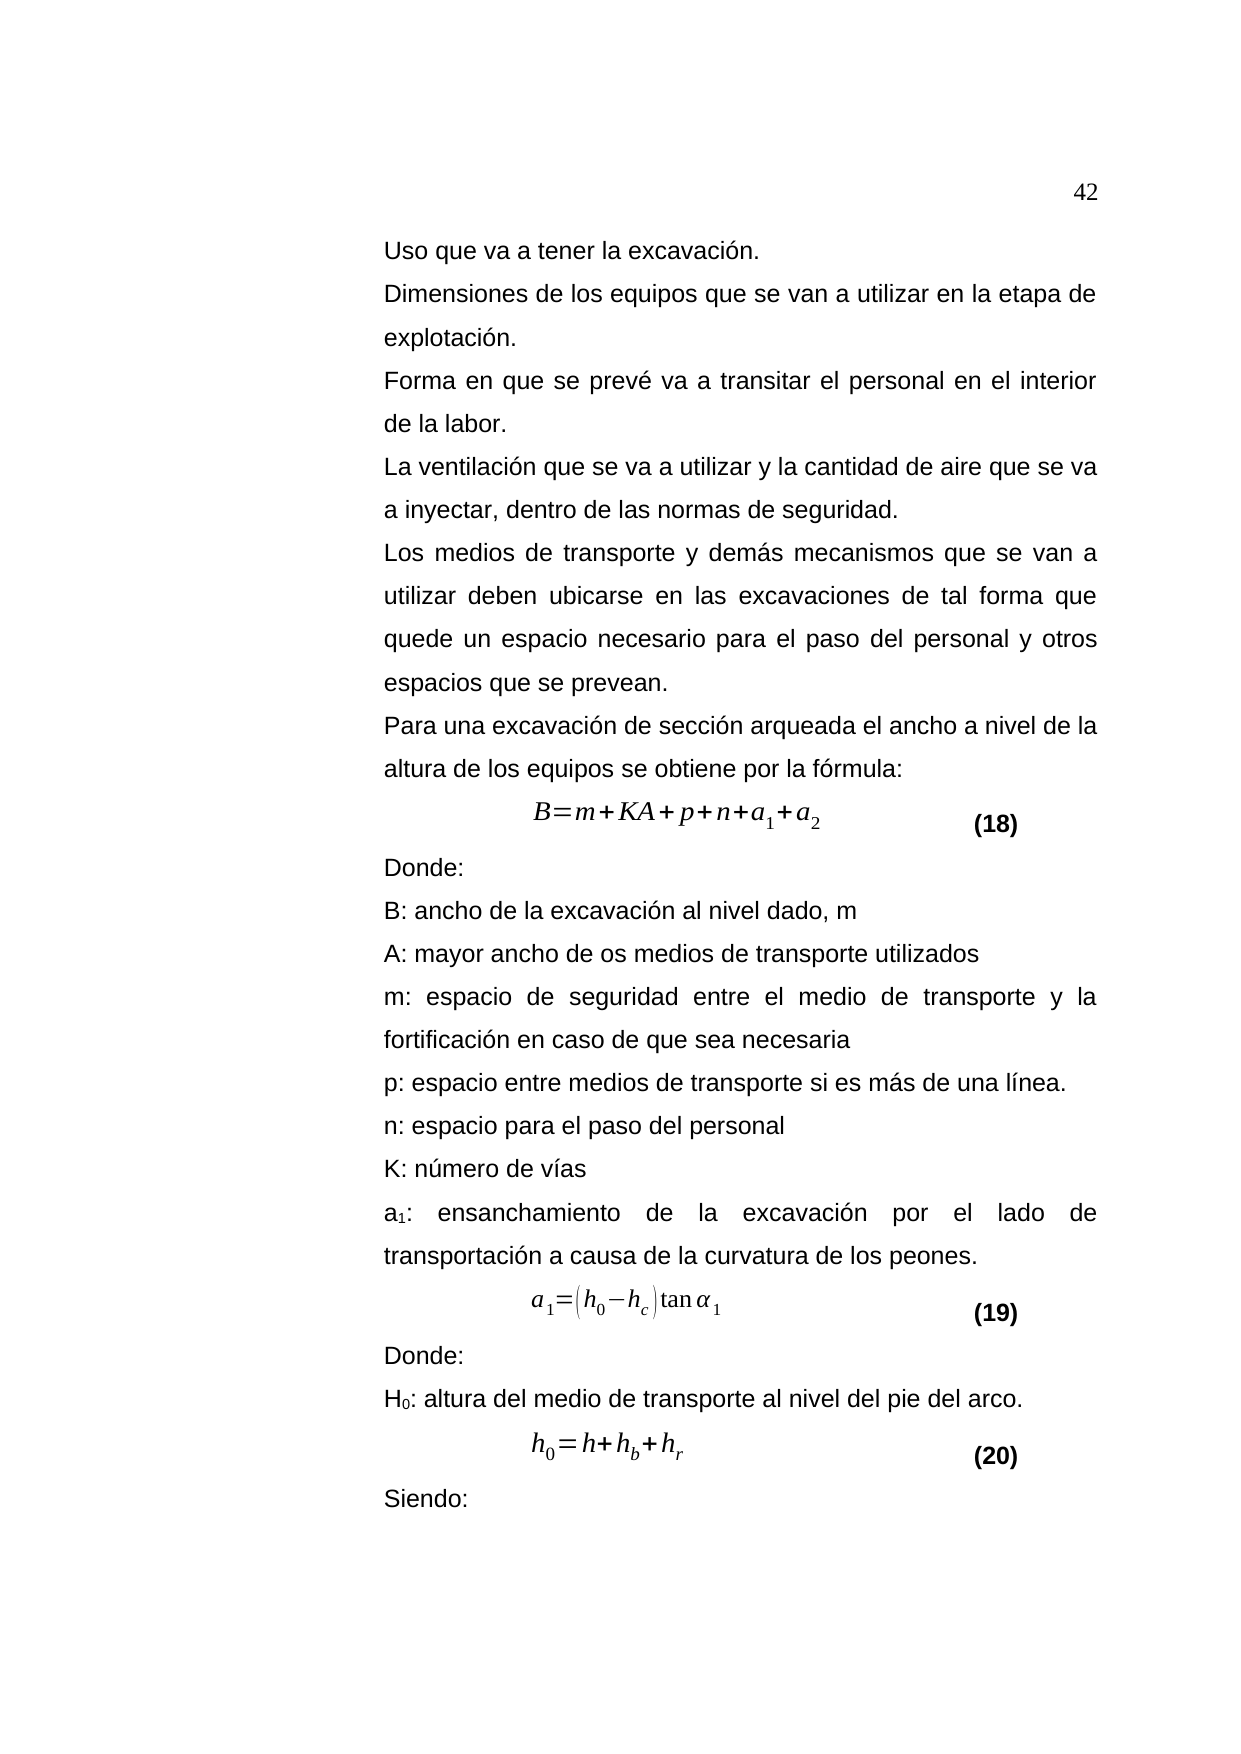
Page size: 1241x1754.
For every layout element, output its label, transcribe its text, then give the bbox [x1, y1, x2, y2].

text Donde: [310, 852, 1098, 881]
text (19) [457, 1284, 1098, 1327]
text Forma en que se prevé va a transitar el personal en el interior de la labor. [384, 366, 1098, 437]
text p: espacio entre medios de transporte si es más de una línea. [310, 1068, 1098, 1097]
text H0: altura del medio de transporte al nivel del pie del arco. [310, 1384, 1098, 1413]
text a1: ensanchamiento de la excavación por el lado de transportación a causa de la curvatura de los peones. [384, 1197, 1098, 1269]
text Uso que va a tener la excavación. [310, 236, 1098, 265]
text Dimensiones de los equipos que se van a utilizar en la etapa de explotación. [384, 279, 1098, 351]
text Donde: [384, 1341, 1098, 1370]
text (20) [457, 1427, 1098, 1470]
text A: mayor ancho de os medios de transporte utilizados [310, 939, 1098, 967]
text Los medios de transporte y demás mecanismos que se van a utilizar deben ubicarse en las excavaciones de tal forma que quede un espacio necesario para el paso del personal y otros espacios que se prevean. [384, 538, 1098, 696]
text (18) [457, 797, 1098, 838]
text K: número de vías [310, 1154, 1098, 1183]
text La ventilación que se va a utilizar y la cantidad de aire que se va a inyectar, dentro de las normas de seguridad. [384, 452, 1098, 524]
text Para una excavación de sección arqueada el ancho a nivel de la altura de los equipos se obtiene por la fórmula: [384, 711, 1098, 782]
text n: espacio para el paso del personal [310, 1111, 1098, 1140]
text B: ancho de la excavación al nivel dado, m [310, 896, 1098, 924]
text m: espacio de seguridad entre el medio de transporte y la fortificación en caso de que sea necesaria [384, 982, 1098, 1054]
text Siendo: [310, 1484, 1098, 1513]
